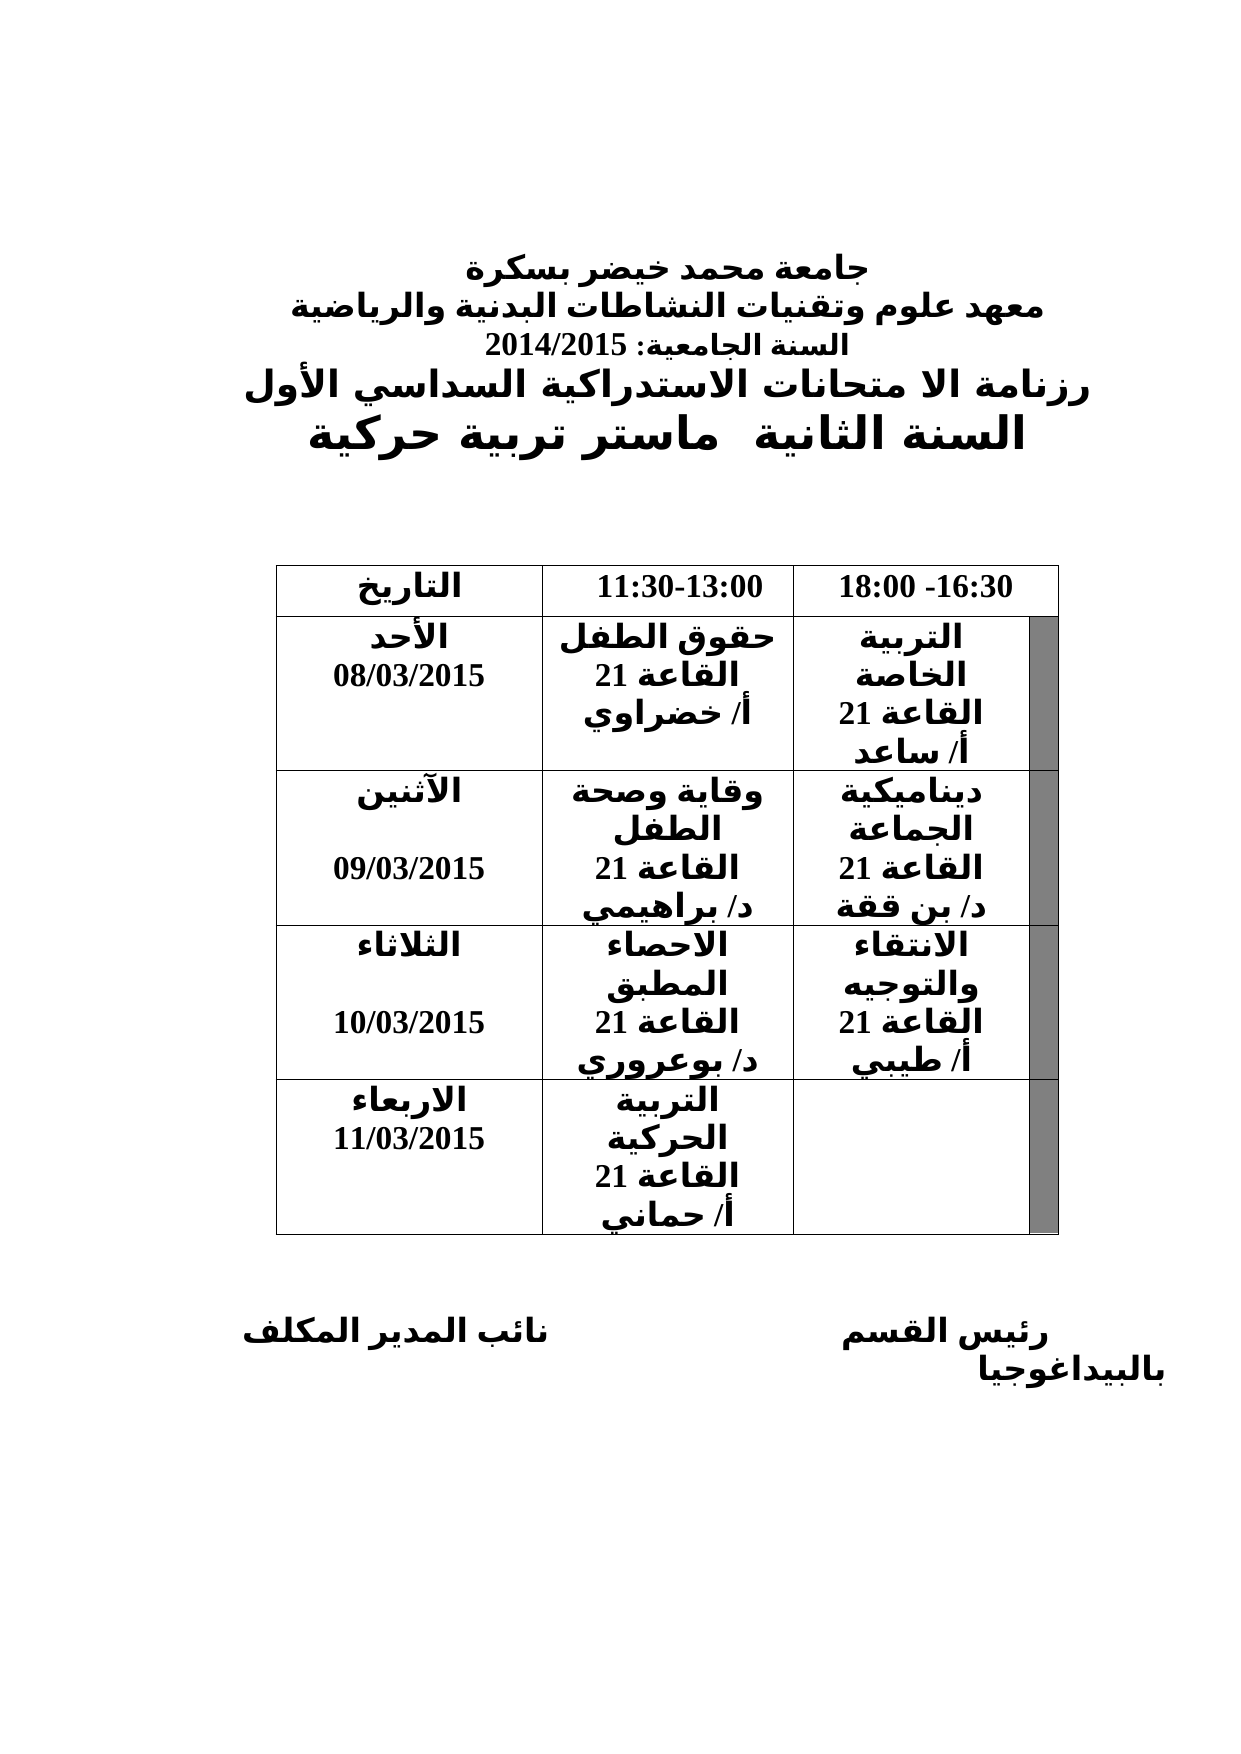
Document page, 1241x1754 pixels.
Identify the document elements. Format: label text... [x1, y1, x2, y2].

title السنة الجامعية: 2014/2015 [169, 324, 1166, 363]
table_cell الآثنين 09/03/2015 [277, 771, 542, 925]
table_cell حقوق الطفل القاعة 21 أ/ خضراوي [543, 617, 793, 770]
table_cell [1030, 1080, 1058, 1233]
table_header 16:30- 18:00 [794, 566, 1058, 616]
table_cell الاربعاء 11/03/2015 [277, 1080, 542, 1233]
table_cell [1030, 926, 1058, 1079]
table_cell ديناميكية الجماعة القاعة 21 د/ بن ققة [794, 771, 1029, 925]
table_cell وقاية وصحة الطفل القاعة 21 د/ براهيمي [543, 771, 793, 925]
table_header 11:30-13:00 [543, 566, 793, 616]
title جامعة محمد خيضر بسكرة [169, 248, 1166, 286]
table_cell الأحد 08/03/2015 [277, 617, 542, 770]
table_cell التربية الخاصة القاعة 21 أ/ ساعد [794, 617, 1029, 770]
title السنة الثانية ماستر تربية حركية [169, 407, 1166, 460]
table_cell [794, 1080, 1029, 1233]
table_cell الثلاثاء 10/03/2015 [277, 926, 542, 1079]
title معهد علوم وتقنيات النشاطات البدنية والرياضية [169, 286, 1166, 324]
table_cell الانتقاء والتوجيه القاعة 21 أ/ طيبي [794, 926, 1029, 1079]
table_cell التربية الحركية القاعة 21 أ/ حماني [543, 1080, 793, 1233]
table_cell الاحصاء المطبق القاعة 21 د/ بوعروري [543, 926, 793, 1079]
title رزنامة الا متحانات الاستدراكية السداسي الأول [169, 363, 1166, 407]
table_cell [1030, 771, 1058, 925]
text رئيس القسم نائب المدير المكلف بالبيداغوجيا [169, 1311, 1166, 1388]
table_header التاريخ [277, 566, 542, 616]
table_cell [1030, 617, 1058, 770]
